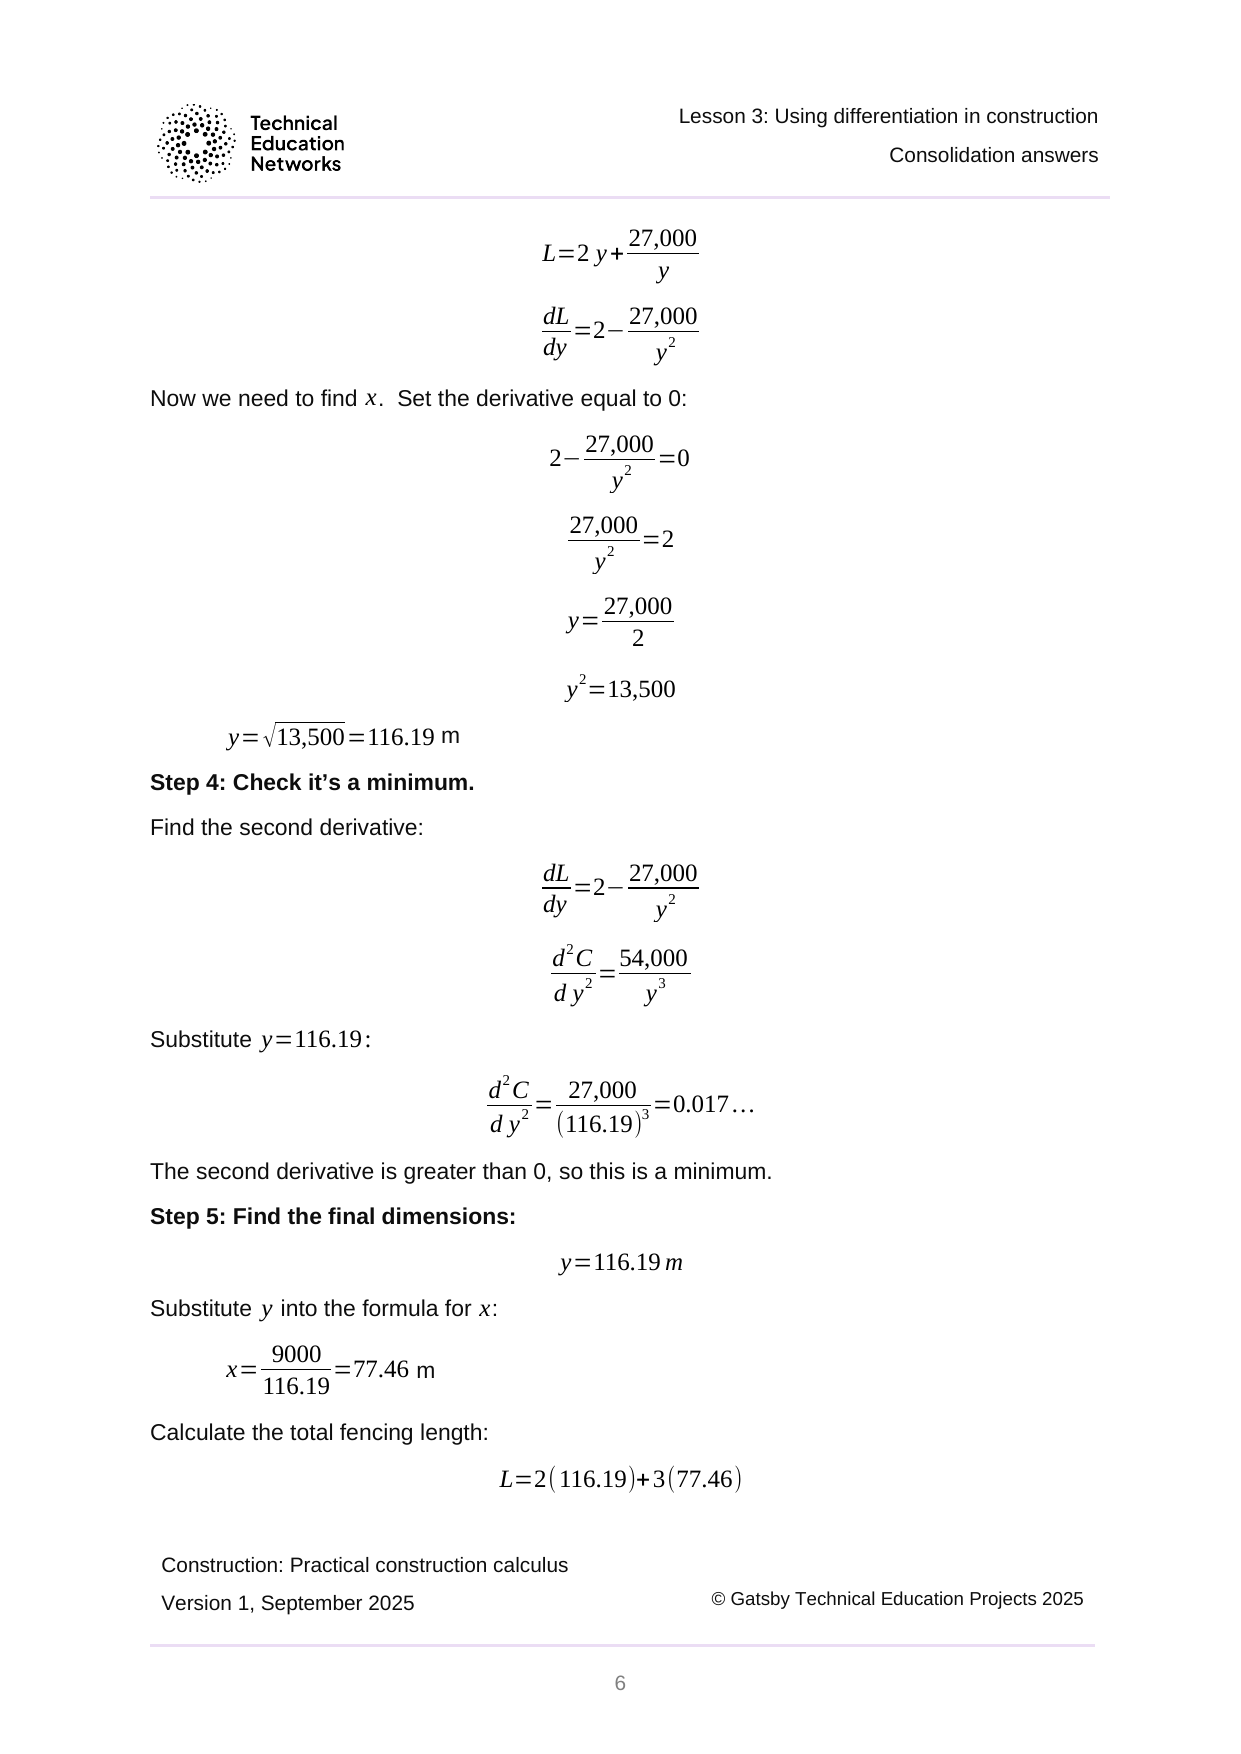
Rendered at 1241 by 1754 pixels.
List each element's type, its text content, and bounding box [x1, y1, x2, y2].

text Step 4: Check it’s a minimum. [150, 769, 1090, 795]
picture [157, 104, 344, 183]
text Step 5: Find the final dimensions: [150, 1203, 1090, 1229]
text Find the second derivative: [150, 814, 1090, 840]
text Substitute into the formula for : [150, 1295, 1090, 1322]
text m [225, 1341, 1090, 1400]
text The second derivative is greater than 0, so this is a minimum. [150, 1158, 1090, 1184]
text Now we need to find . Set the derivative equal to 0: [150, 384, 1090, 412]
text Substitute [150, 1025, 1090, 1053]
text Calculate the total fencing length: [150, 1419, 1090, 1445]
text m [225, 720, 1090, 750]
